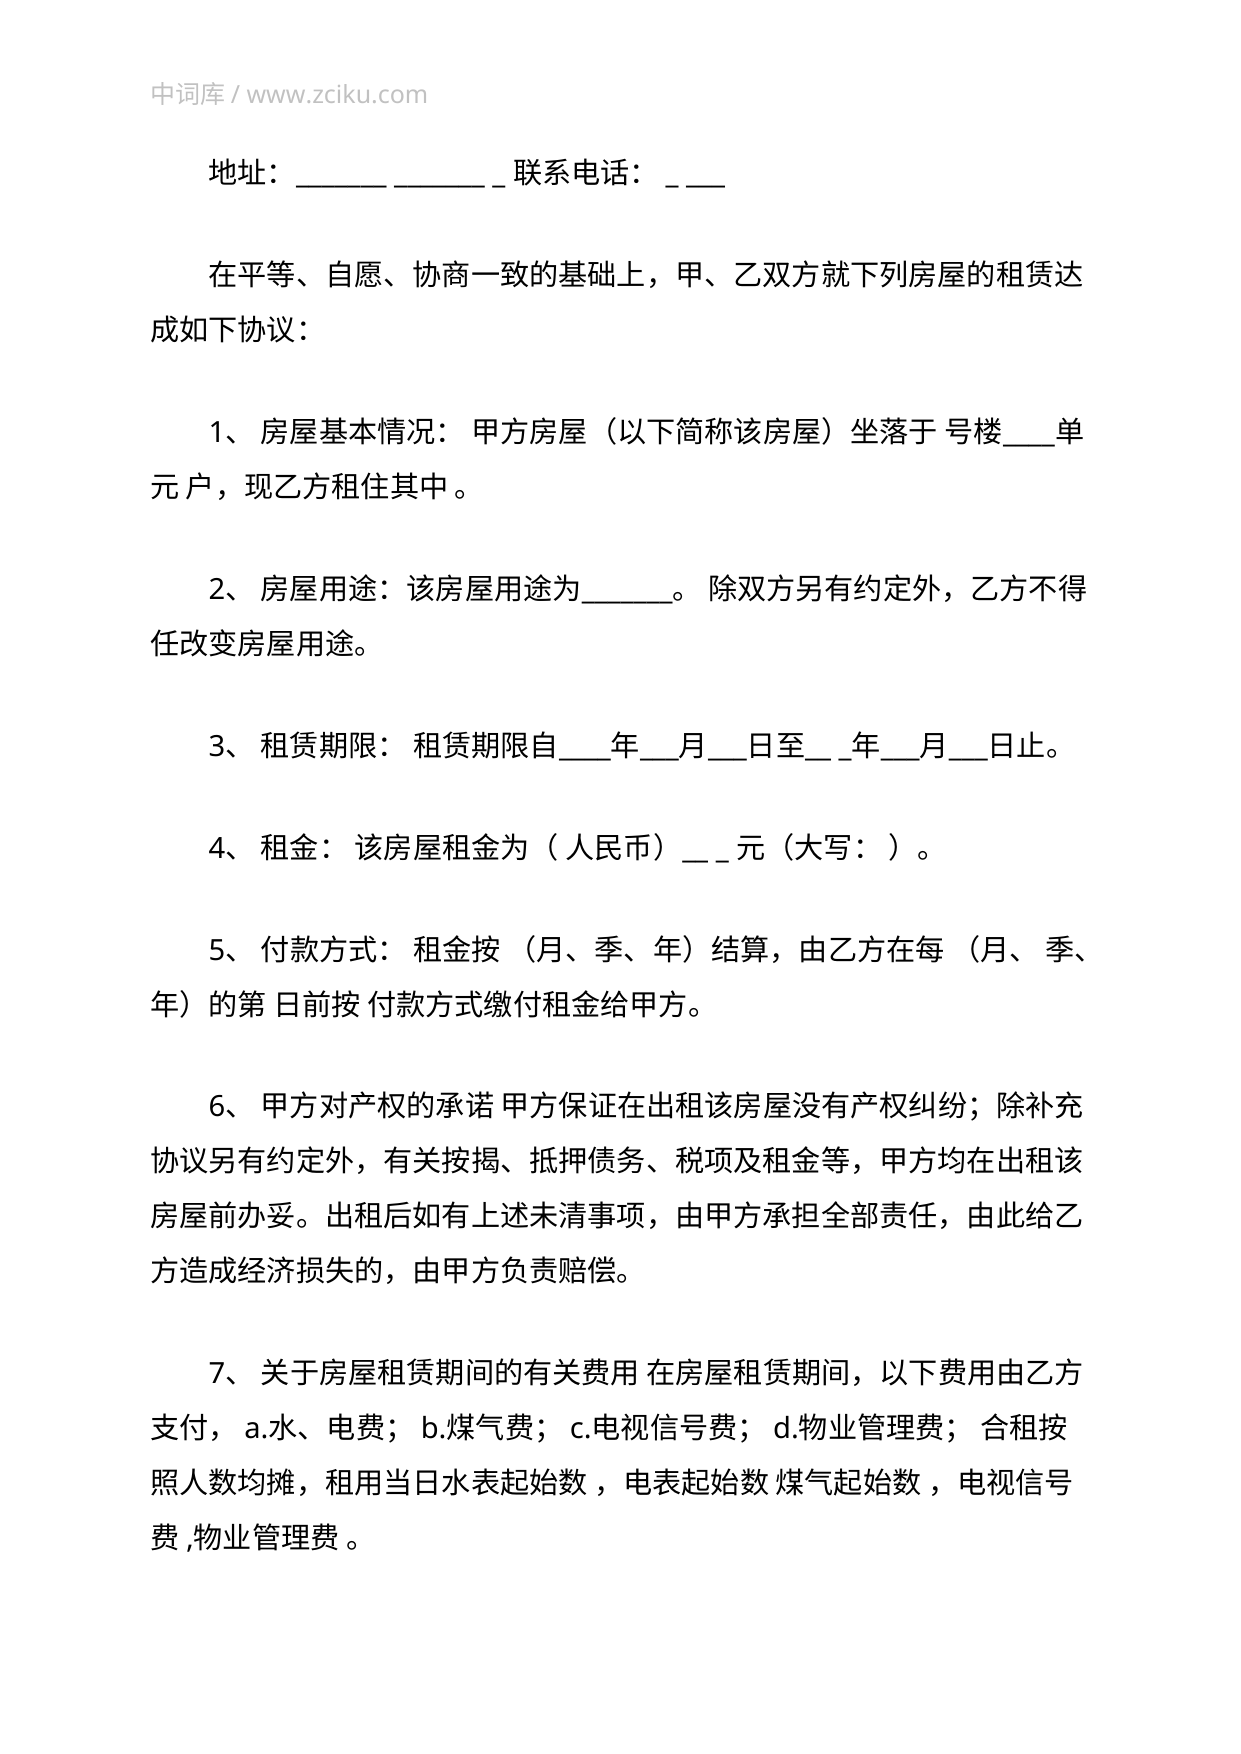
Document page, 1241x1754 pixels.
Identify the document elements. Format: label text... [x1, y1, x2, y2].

text 在平等、自愿、协商一致的基础上，甲、乙双方就下列房屋的租赁达成如下协议： [150, 252, 1090, 349]
text 3、 租赁期限： 租赁期限自____年___月___日至__ _年___月___日止。 [150, 722, 1090, 764]
text 4、 租金： 该房屋租金为（ 人民币）__ _ 元（大写： ）。 [150, 824, 1090, 867]
text 1、 房屋基本情况： 甲方房屋（以下简称该房屋）坐落于 号楼____单元 户，现乙方租住其中 。 [150, 409, 1090, 506]
text 7、 关于房屋租赁期间的有关费用 在房屋租赁期间，以下费用由乙方支付， a.水、电费； b.煤气费； c.电视信号费； d.物业管理费； 合租按照人数均摊，租用当日水表起始数 ，电表起始数 煤气起始数 ，电视信号费 ,物业管理费 。 [150, 1349, 1090, 1557]
text 2、 房屋用途：该房屋用途为_______。 除双方另有约定外，乙方不得任改变房屋用途。 [150, 565, 1090, 663]
text 6、 甲方对产权的承诺 甲方保证在出租该房屋没有产权纠纷；除补充协议另有约定外，有关按揭、抵押债务、税项及租金等，甲方均在出租该房屋前办妥。出租后如有上述未清事项，由甲方承担全部责任，由此给乙方造成经济损失的，由甲方负责赔偿。 [150, 1083, 1090, 1290]
text 5、 付款方式： 租金按 （月、季、年）结算，由乙方在每 （月、 季、年）的第 日前按 付款方式缴付租金给甲方。 [150, 926, 1090, 1023]
text 地址：_______ _______ _ 联系电话： _ ___ [150, 150, 1090, 192]
